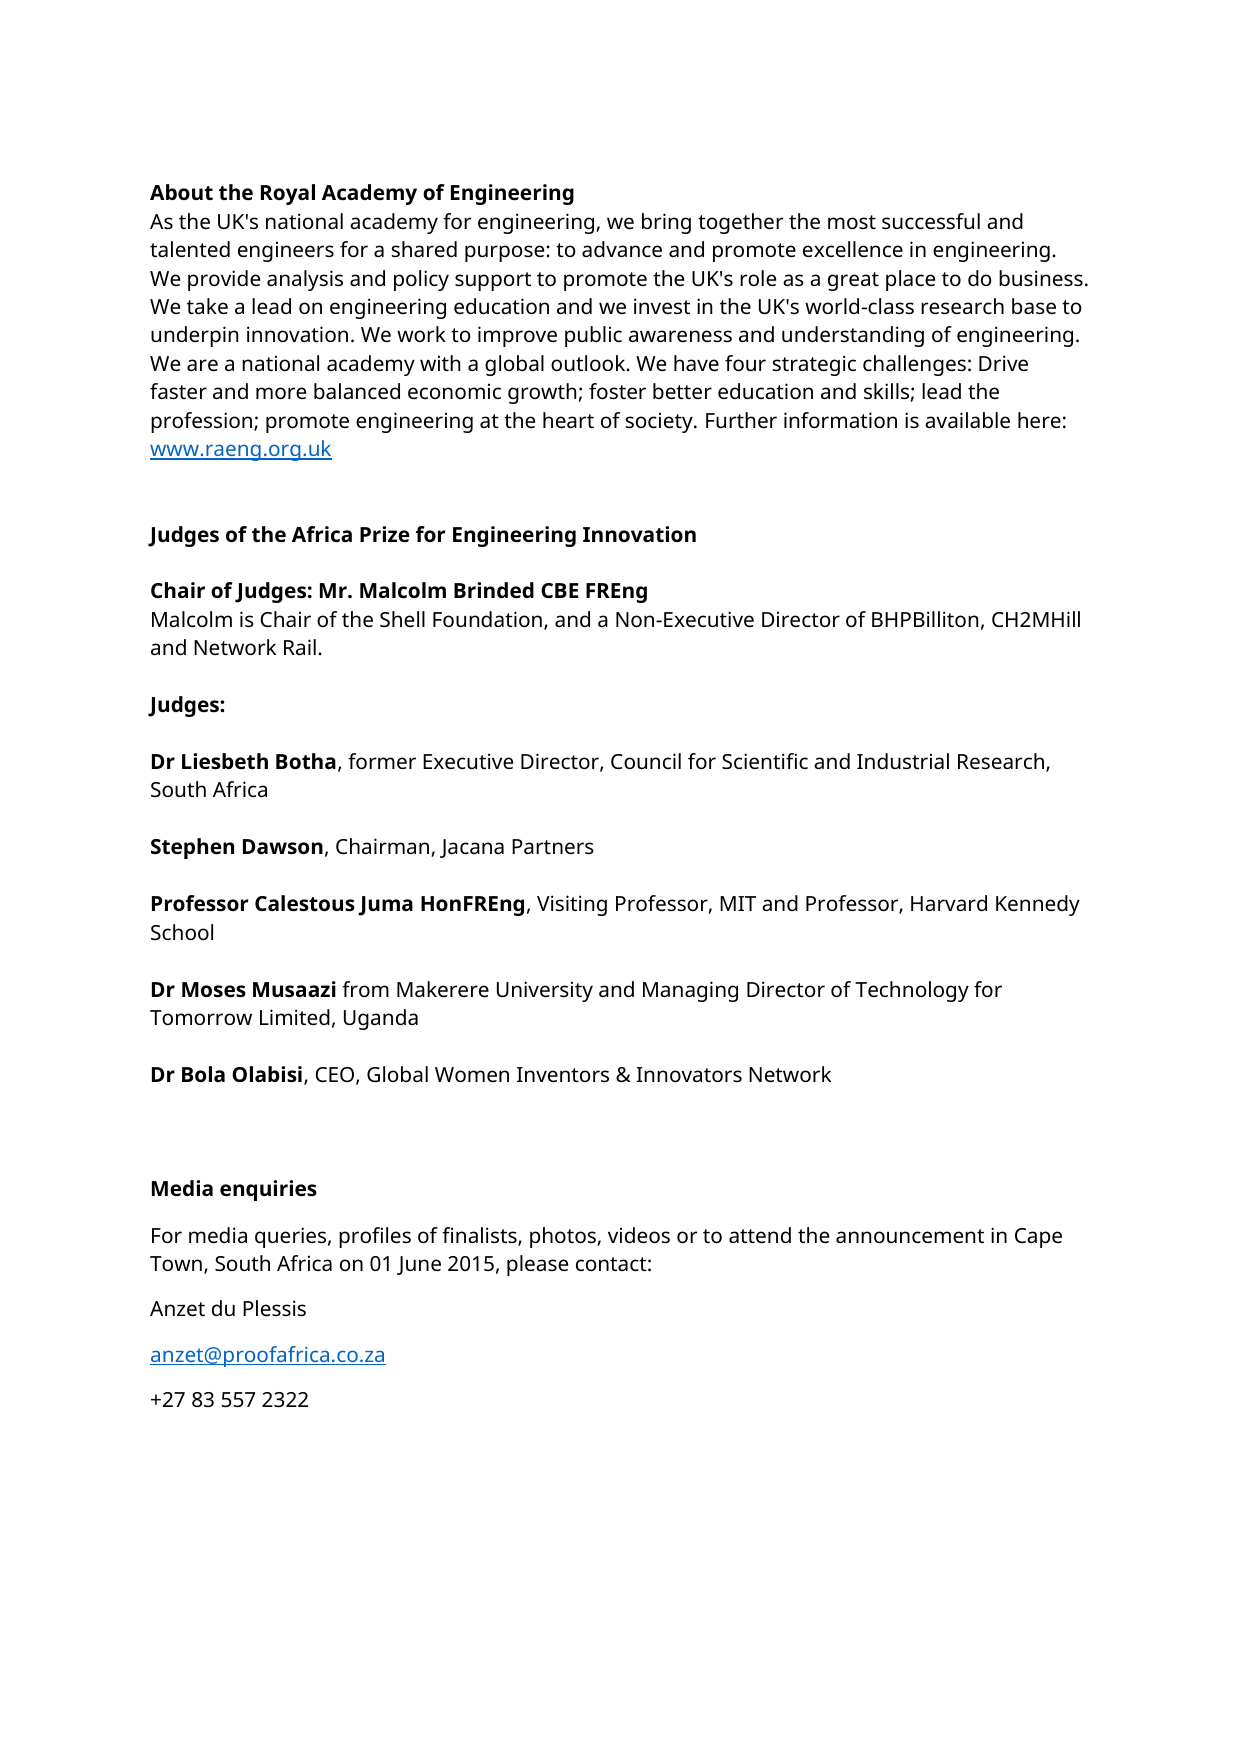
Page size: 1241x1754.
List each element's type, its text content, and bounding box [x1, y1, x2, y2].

text Professor Calestous Juma HonFREng, Visiting Professor, MIT and Professor, Harvard Kennedy School [150, 889, 1090, 946]
text Chair of Judges: Mr. Malcolm Brinded CBE FREng [150, 577, 1090, 605]
text Judges of the Africa Prize for Engineering Innovation [150, 520, 1090, 548]
text +27 83 557 2322 [150, 1385, 1090, 1413]
text Dr Liesbeth Botha, former Executive Director, Council for Scientific and Industrial Research, South Africa [150, 747, 1090, 804]
text anzet@proofafrica.co.za [150, 1340, 1090, 1368]
text As the UK's national academy for engineering, we bring together the most successful and talented engineers for a shared purpose: to advance and promote excellence in engineering. We provide analysis and policy support to promote the UK's role as a great place to do business. We take a lead on engineering education and we invest in the UK's world-class research base to underpin innovation. We work to improve public awareness and understanding of engineering. We are a national academy with a global outlook. We have four strategic challenges: Drive faster and more balanced economic growth; foster better education and skills; lead the profession; promote engineering at the heart of society. Further information is available here: www.raeng.org.uk [150, 207, 1090, 463]
text Dr Bola Olabisi, CEO, Global Women Inventors & Innovators Network [150, 1060, 1090, 1088]
text Dr Moses Musaazi from Makerere University and Managing Director of Technology for Tomorrow Limited, Uganda [150, 975, 1090, 1032]
text Judges: [150, 690, 1090, 719]
text Media enquiries [150, 1174, 1090, 1202]
text Anzet du Plessis [150, 1294, 1090, 1323]
text For media queries, profiles of finalists, photos, videos or to attend the announcement in Cape Town, South Africa on 01 June 2015, please contact: [150, 1221, 1090, 1278]
text Malcolm is Chair of the Shell Foundation, and a Non-Executive Director of BHPBilliton, CH2MHill and Network Rail. [150, 605, 1090, 662]
text Stephen Dawson, Chairman, Jacana Partners [150, 832, 1090, 861]
text About the Royal Academy of Engineering [150, 178, 1090, 207]
